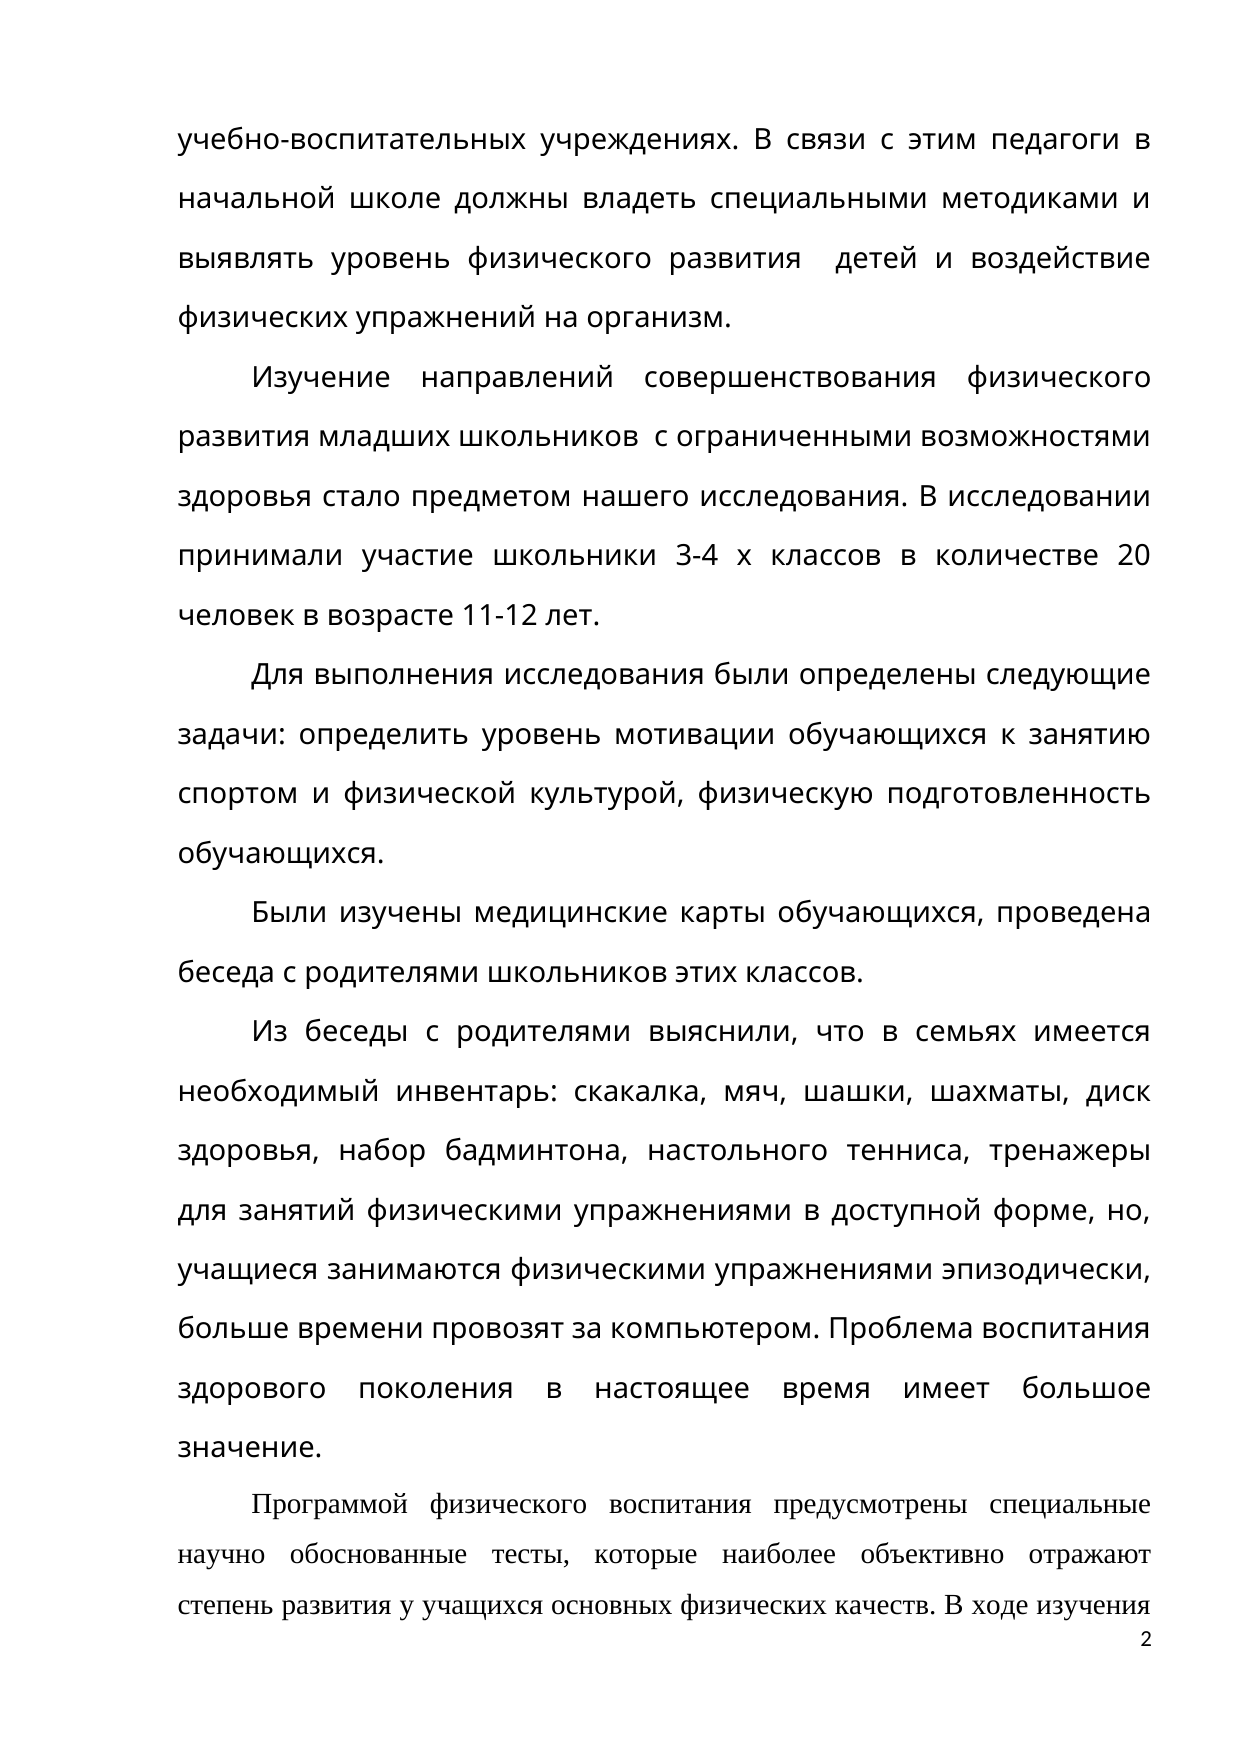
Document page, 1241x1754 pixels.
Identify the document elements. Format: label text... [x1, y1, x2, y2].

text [177, 118, 1152, 336]
text Изучение направлений совершенствования физического развития младших школьников с ограниченными возможностями здоровья стало предметом нашего исследования. В исследовании принимали участие школьники 3-4 х классов в количестве 20 человек в возрасте 11-12 лет. [177, 356, 1152, 634]
text Были изучены медицинские карты обучающихся, проведена беседа с родителями школьников этих классов. [177, 891, 1152, 991]
text Для выполнения исследования были определены следующие задачи: определить уровень мотивации обучающихся к занятию спортом и физической культурой, физическую подготовленность обучающихся. [177, 653, 1152, 872]
text Из беседы с родителями выяснили, что в семьях имеется необходимый инвентарь: скакалка, мяч, шашки, шахматы, диск здоровья, набор бадминтона, настольного тенниса, тренажеры для занятий физическими упражнениями в доступной форме, но, учащиеся занимаются физическими упражнениями эпизодически, больше времени провозят за компьютером. Проблема воспитания здорового поколения в настоящее время имеет большое значение. [177, 1010, 1152, 1466]
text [177, 1486, 1152, 1620]
